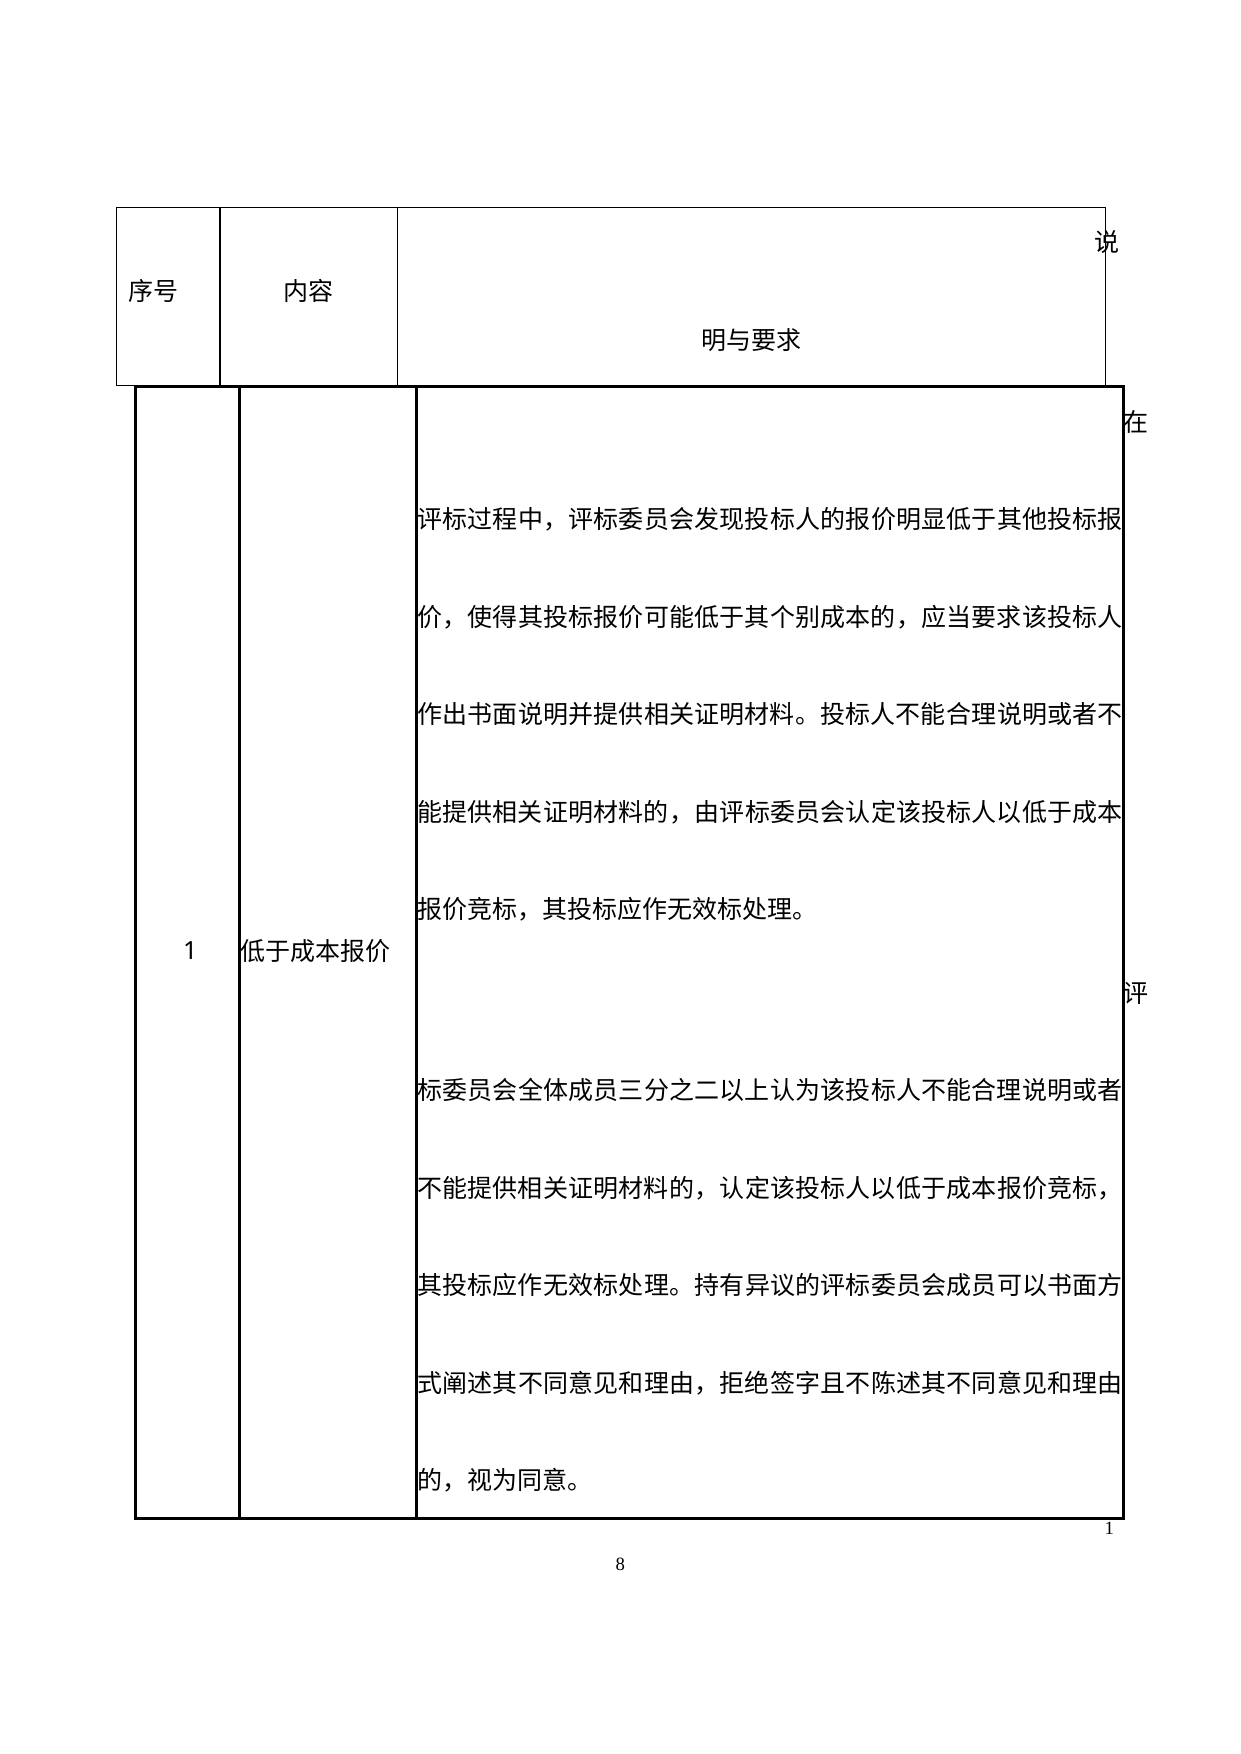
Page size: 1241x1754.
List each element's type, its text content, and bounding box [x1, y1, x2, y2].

table_cell 在评标过程中，评标委员会发现投标人的报价明显低于其他投标报价，使得其投标报价可能低于其个别成本的，应当要求该投标人作出书面说明并提供相关证明材料。投标人不能合理说明或者不能提供相关证明材料的，由评标委员会认定该投标人以低于成本报价竞标，其投标应作无效标处理。 评标委员会全体成员三分之二以上认为该投标人不能合理说明或者不能提供相关证明材料的，认定该投标人以低于成本报价竞标，其投标应作无效标处理。持有异议的评标委员会成员可以书面方式阐述其不同意见和理由，拒绝签字且不陈述其不同意见和理由的，视为同意。 [418, 388, 1122, 1517]
table_header 内容 [221, 208, 397, 385]
table_cell 低于成本报价 [241, 388, 415, 1517]
table_header 序号 [117, 208, 219, 385]
table_cell 1 [137, 388, 238, 1517]
table_header 说明与要求 [398, 208, 1105, 385]
